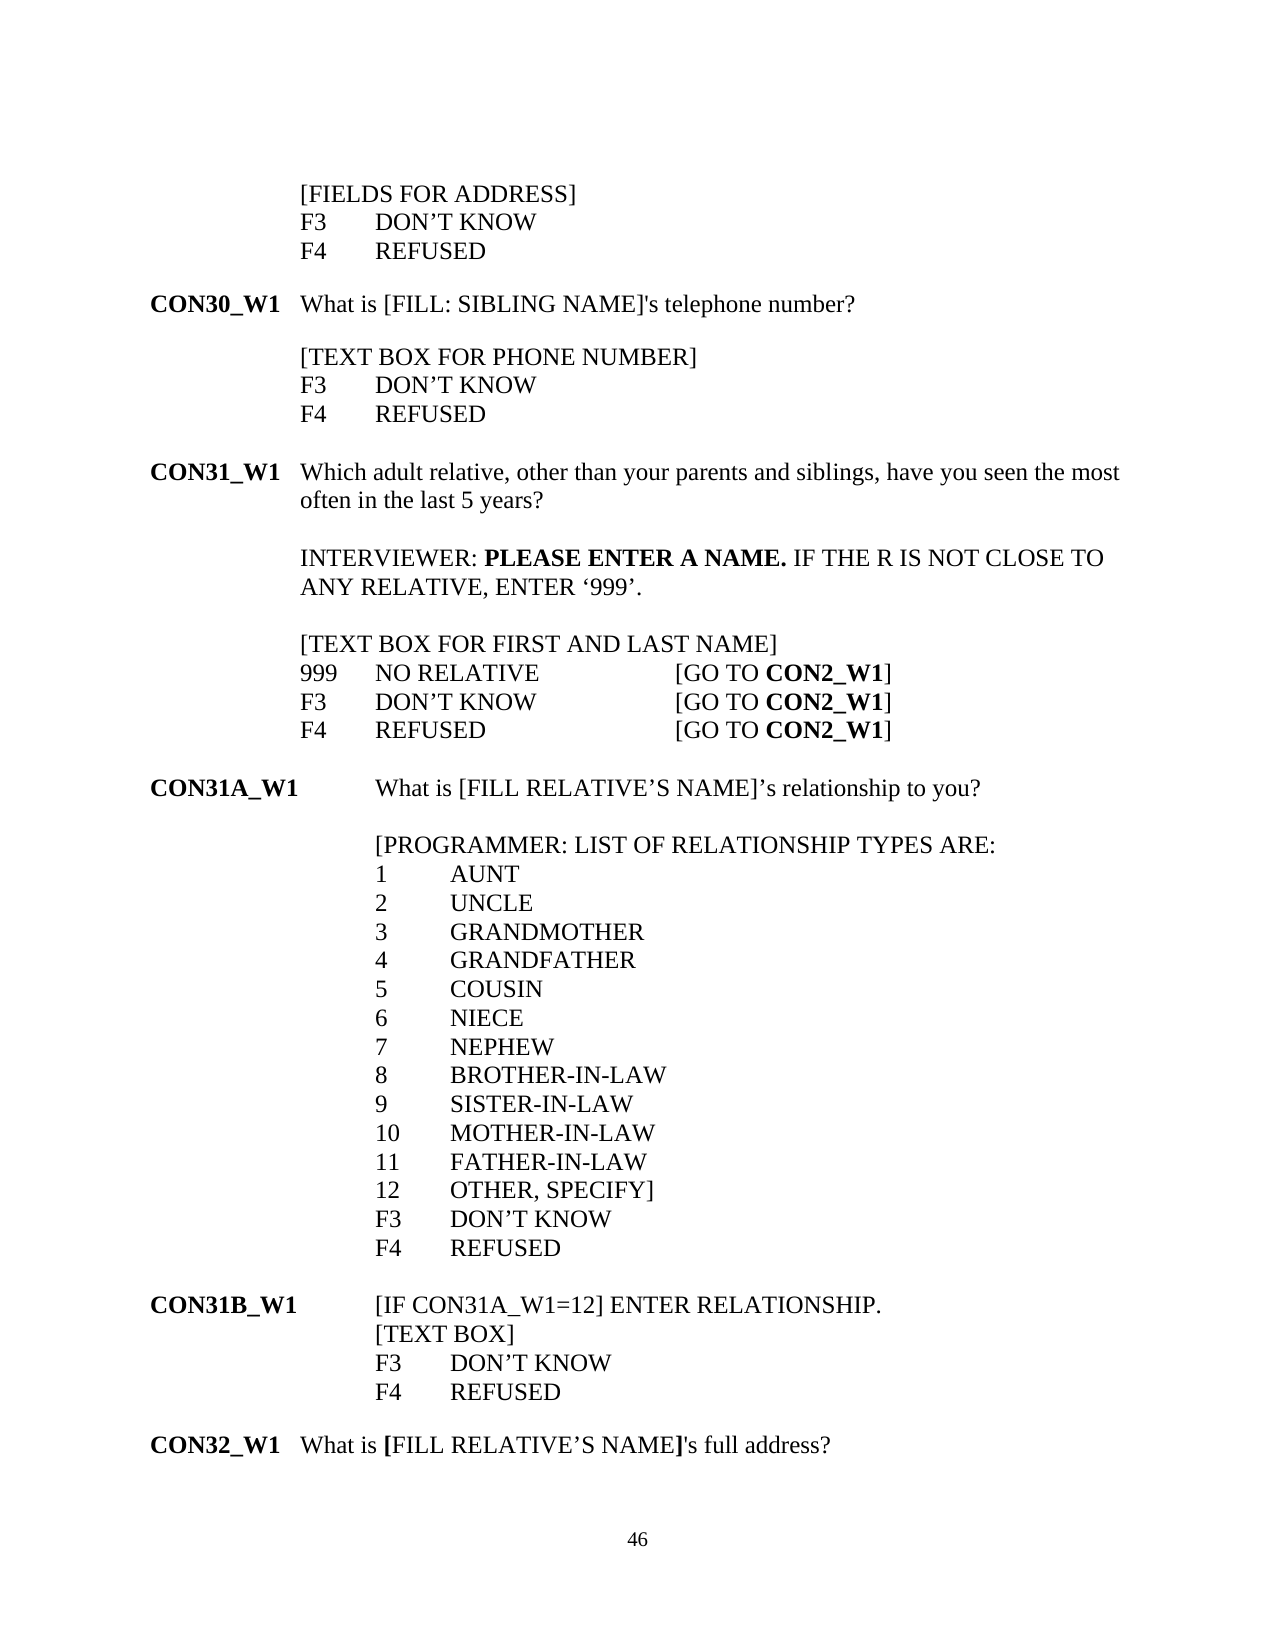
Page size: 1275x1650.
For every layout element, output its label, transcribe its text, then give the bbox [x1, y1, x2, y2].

text CON32_W1 What is [FILL RELATIVE’S NAME]'s full address? [150, 1430, 1125, 1458]
text 7 NEPHEW [300, 1032, 1125, 1061]
text 8 BROTHER-IN-LAW [300, 1061, 1125, 1089]
text F3 DON’T KNOW [225, 371, 1125, 399]
text F4 REFUSED [300, 1233, 1125, 1262]
text F4 REFUSED [225, 399, 1125, 428]
text F4 REFUSED [150, 1377, 1125, 1406]
text CON31B_W1 [IF CON31A_W1=12] ENTER RELATIONSHIP. [150, 1291, 1125, 1319]
text F4 REFUSED [225, 236, 1125, 265]
text [PROGRAMMER: LIST OF RELATIONSHIP TYPES ARE: [300, 831, 1125, 859]
text F3 DON’T KNOW [GO TO CON2_W1] [225, 687, 1125, 716]
text F4 REFUSED [GO TO CON2_W1] [150, 716, 1125, 744]
text F3 DON’T KNOW [225, 207, 1125, 236]
text 6 NIECE [300, 1003, 1125, 1032]
text 5 COUSIN [300, 974, 1125, 1003]
text 9 SISTER-IN-LAW [300, 1089, 1125, 1118]
text CON31_W1 Which adult relative, other than your parents and siblings, have you seen the most often in the last 5 years? [150, 457, 1125, 514]
text 2 UNCLE [300, 888, 1125, 917]
text 3 GRANDMOTHER [300, 917, 1125, 946]
text 1 AUNT [300, 859, 1125, 888]
text 12 OTHER, SPECIFY] [300, 1176, 1125, 1204]
text [TEXT BOX] [150, 1319, 1125, 1348]
text [TEXT BOX FOR FIRST AND LAST NAME] [150, 629, 1125, 658]
text 999 NO RELATIVE [GO TO CON2_W1] [150, 658, 1125, 687]
text [FIELDS FOR ADDRESS] [225, 179, 1125, 207]
text 10 MOTHER-IN-LAW [300, 1118, 1125, 1147]
text CON30_W1 What is [FILL: SIBLING NAME]'s telephone number? [150, 289, 1125, 318]
text F3 DON’T KNOW [300, 1204, 1125, 1233]
text INTERVIEWER: PLEASE ENTER A NAME. IF THE R IS NOT CLOSE TO ANY RELATIVE, ENTER ‘999’. [300, 543, 1125, 601]
text CON31A_W1 What is [FILL RELATIVE’S NAME]’s relationship to you? [150, 773, 1125, 802]
text 11 FATHER-IN-LAW [300, 1147, 1125, 1176]
text 4 GRANDFATHER [300, 946, 1125, 974]
text [TEXT BOX FOR PHONE NUMBER] [225, 342, 1125, 371]
text F3 DON’T KNOW [150, 1348, 1125, 1377]
